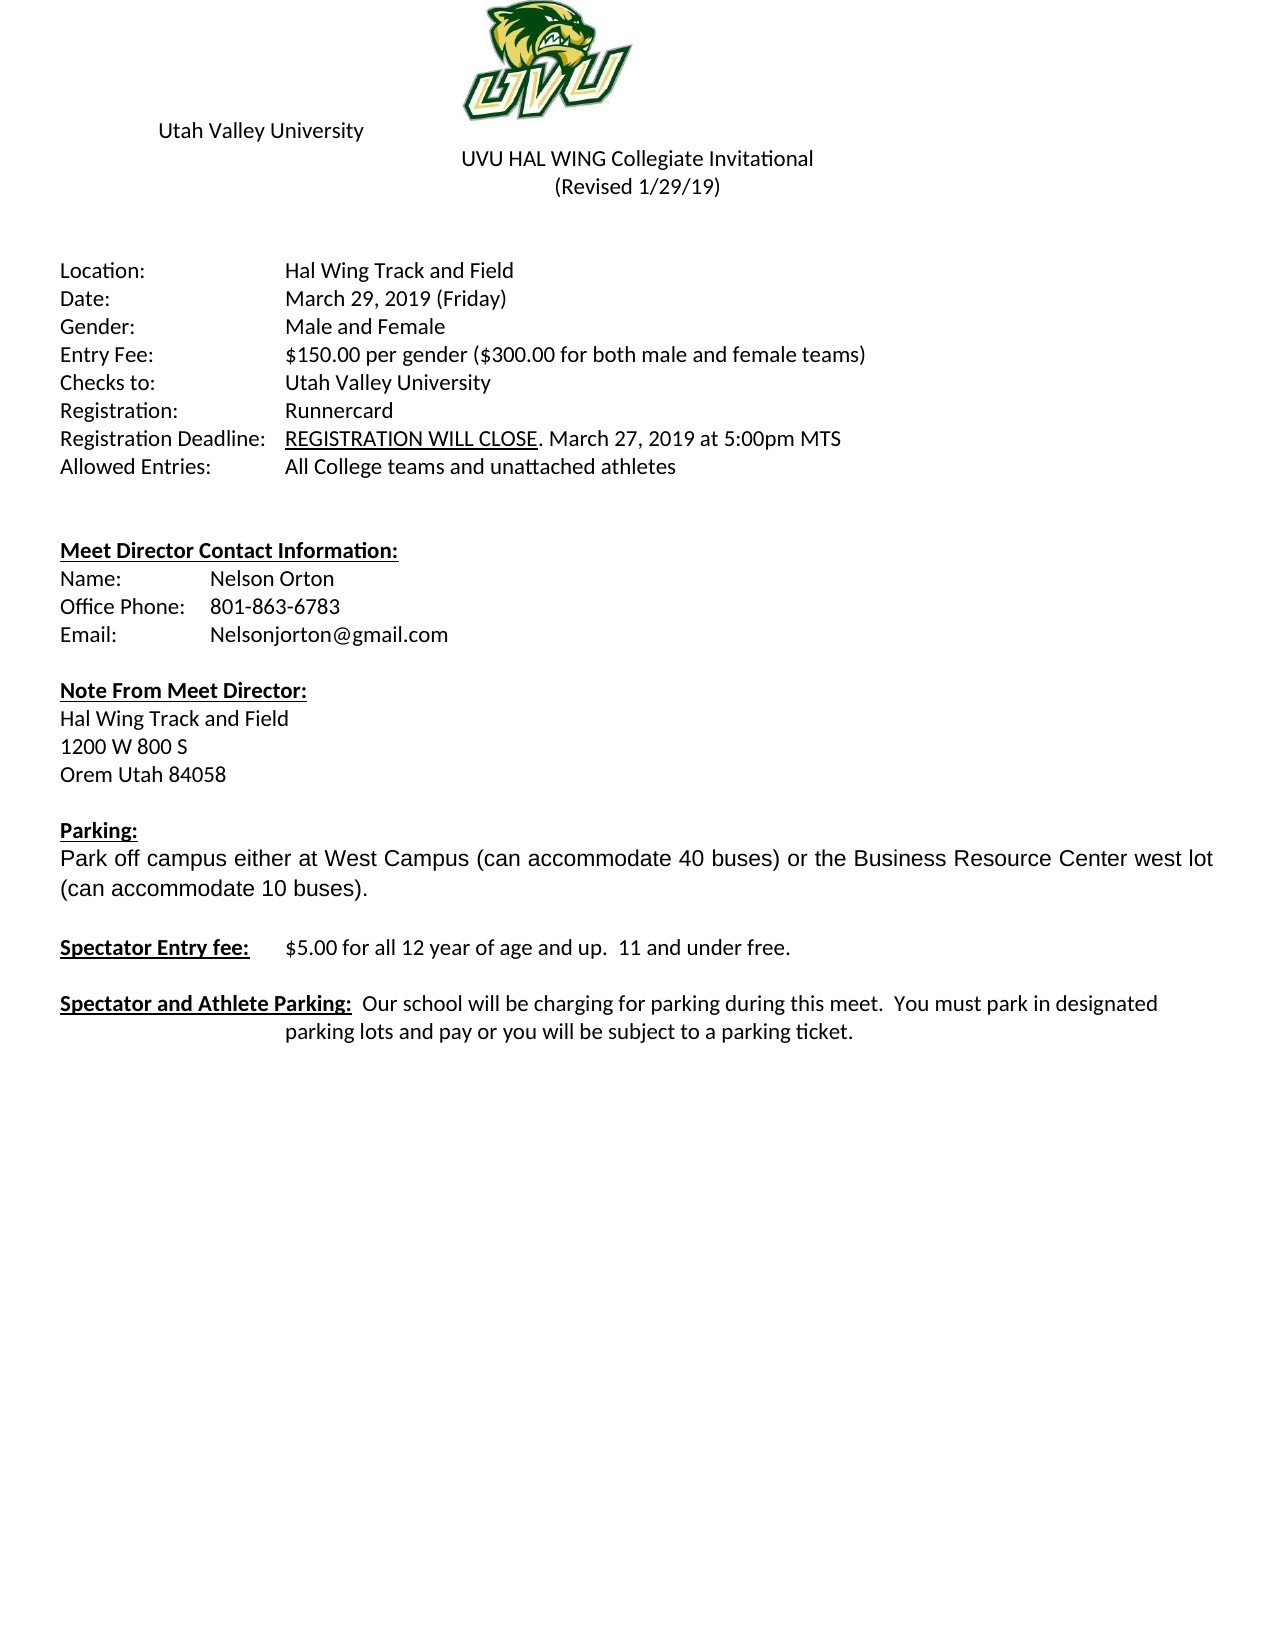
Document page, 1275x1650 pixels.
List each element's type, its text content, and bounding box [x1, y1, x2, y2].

text Note From Meet Director: [60, 676, 1215, 704]
picture [462, 0, 633, 121]
text Orem Utah 84058 [60, 761, 1215, 788]
text Spectator and Athlete Parking: Our school will be charging for parking during this meet. You must park in designated parking lots and pay or you will be subject to a parking ticket. [60, 989, 1215, 1045]
text (Revised 1/29/19) [60, 172, 1215, 200]
text Spectator Entry fee: $5.00 for all 12 year of age and up. 11 and under free. [60, 933, 1215, 961]
text Gender: Male and Female [60, 312, 1215, 340]
text Allowed Entries: All College teams and unattached athletes [60, 452, 1215, 480]
text Park off campus either at West Campus (can accommodate 40 buses) or the Business Resource Center west lot (can accommodate 10 buses). [60, 844, 1215, 901]
text Date: March 29, 2019 (Friday) [60, 284, 1215, 312]
text Entry Fee: $150.00 per gender ($300.00 for both male and female teams) [60, 340, 1215, 368]
text Checks to: Utah Valley University [60, 368, 1215, 396]
text Parking: [60, 817, 1215, 844]
text Utah Valley University [60, 116, 1215, 144]
text Registration Deadline: REGISTRATION WILL CLOSE. March 27, 2019 at 5:00pm MTS [60, 424, 1215, 452]
text Location: Hal Wing Track and Field [60, 256, 1215, 284]
text Meet Director Contact Information: [60, 536, 1215, 564]
text 1200 W 800 S [60, 732, 1215, 761]
text Hal Wing Track and Field [60, 704, 1215, 732]
text UVU HAL WING Collegiate Invitational [60, 144, 1215, 172]
text Registration: Runnercard [60, 396, 1215, 424]
text Email: Nelsonjorton@gmail.com [60, 620, 1215, 648]
text Name: Nelson Orton [60, 564, 1215, 592]
text Office Phone: 801-863-6783 [60, 592, 1215, 620]
